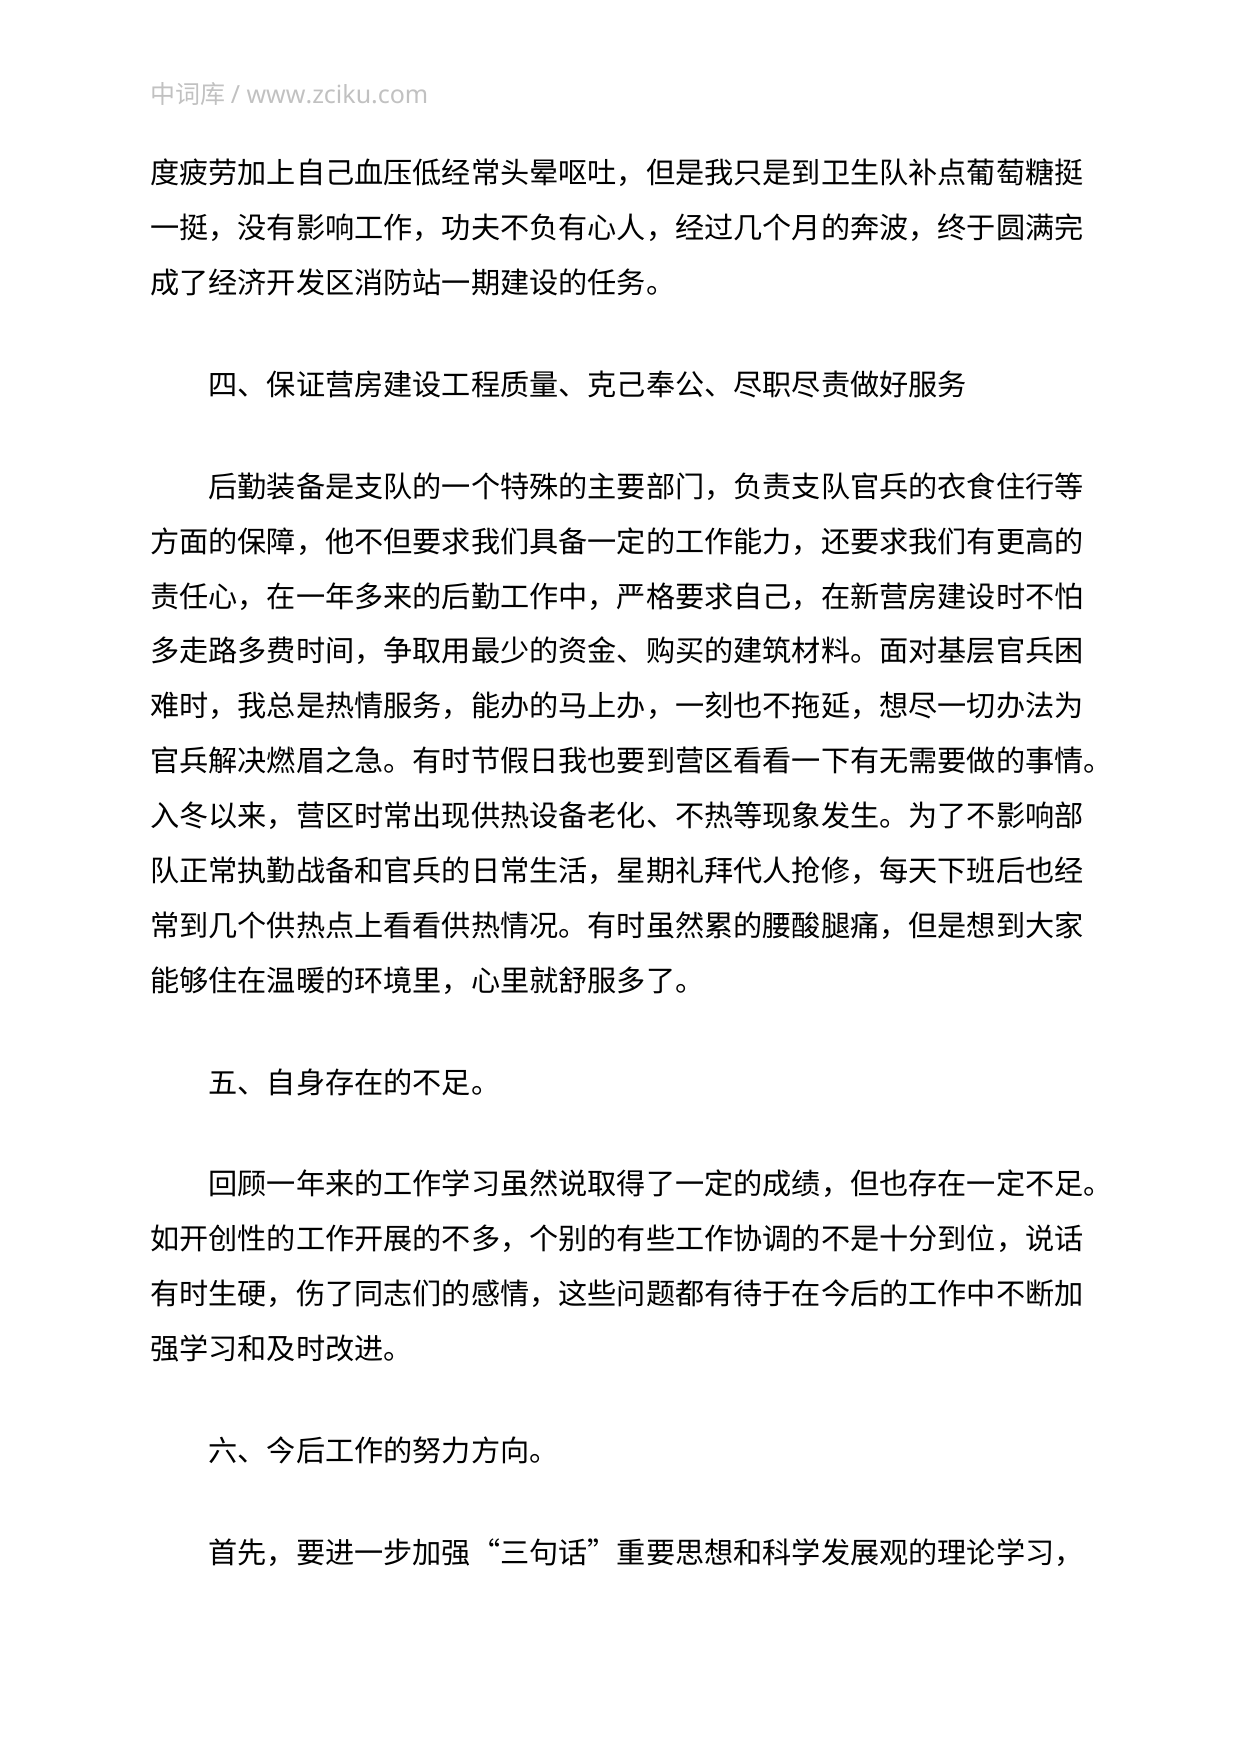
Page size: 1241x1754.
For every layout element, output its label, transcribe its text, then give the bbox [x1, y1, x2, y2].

text 回顾一年来的工作学习虽然说取得了一定的成绩，但也存在一定不足。如开创性的工作开展的不多，个别的有些工作协调的不是十分到位，说话有时生硬，伤了同志们的感情，这些问题都有待于在今后的工作中不断加强学习和及时改进。 [150, 1161, 1090, 1368]
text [150, 150, 1090, 302]
text 后勤装备是支队的一个特殊的主要部门，负责支队官兵的衣食住行等方面的保障，他不但要求我们具备一定的工作能力，还要求我们有更高的责任心，在一年多来的后勤工作中，严格要求自己，在新营房建设时不怕多走路多费时间，争取用最少的资金、购买的建筑材料。面对基层官兵困难时，我总是热情服务，能办的马上办，一刻也不拖延，想尽一切办法为官兵解决燃眉之急。有时节假日我也要到营区看看一下有无需要做的事情。入冬以来，营区时常出现供热设备老化、不热等现象发生。为了不影响部队正常执勤战备和官兵的日常生活，星期礼拜代人抢修，每天下班后也经常到几个供热点上看看供热情况。有时虽然累的腰酸腿痛，但是想到大家能够住在温暖的环境里，心里就舒服多了。 [150, 463, 1090, 1000]
text 五、自身存在的不足。 [150, 1059, 1090, 1101]
text 四、保证营房建设工程质量、克己奉公、尽职尽责做好服务 [150, 362, 1090, 404]
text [150, 1529, 1090, 1571]
text 六、今后工作的努力方向。 [150, 1427, 1090, 1470]
